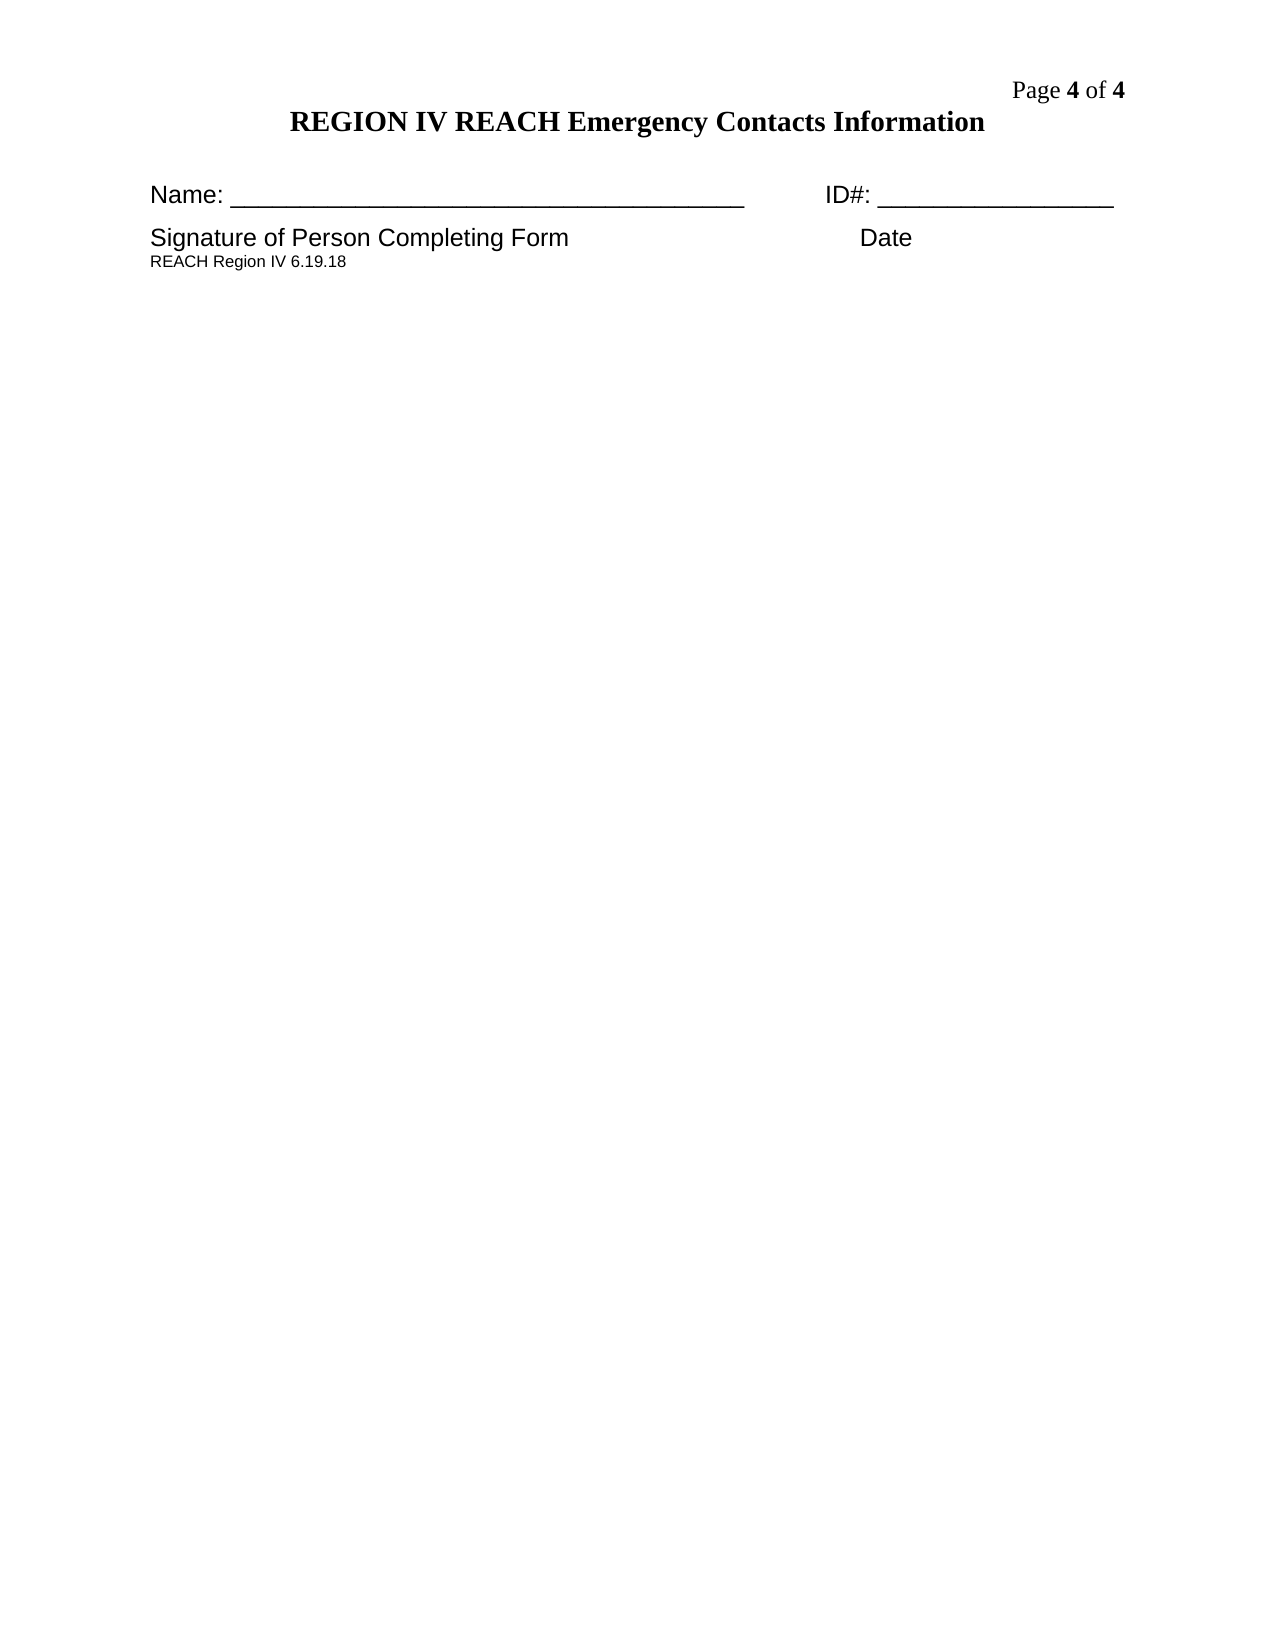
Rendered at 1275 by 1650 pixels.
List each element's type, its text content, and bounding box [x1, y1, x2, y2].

text Signature of Person Completing Form Date [150, 223, 1125, 252]
text REACH Region IV 6.19.18 [150, 252, 1125, 271]
